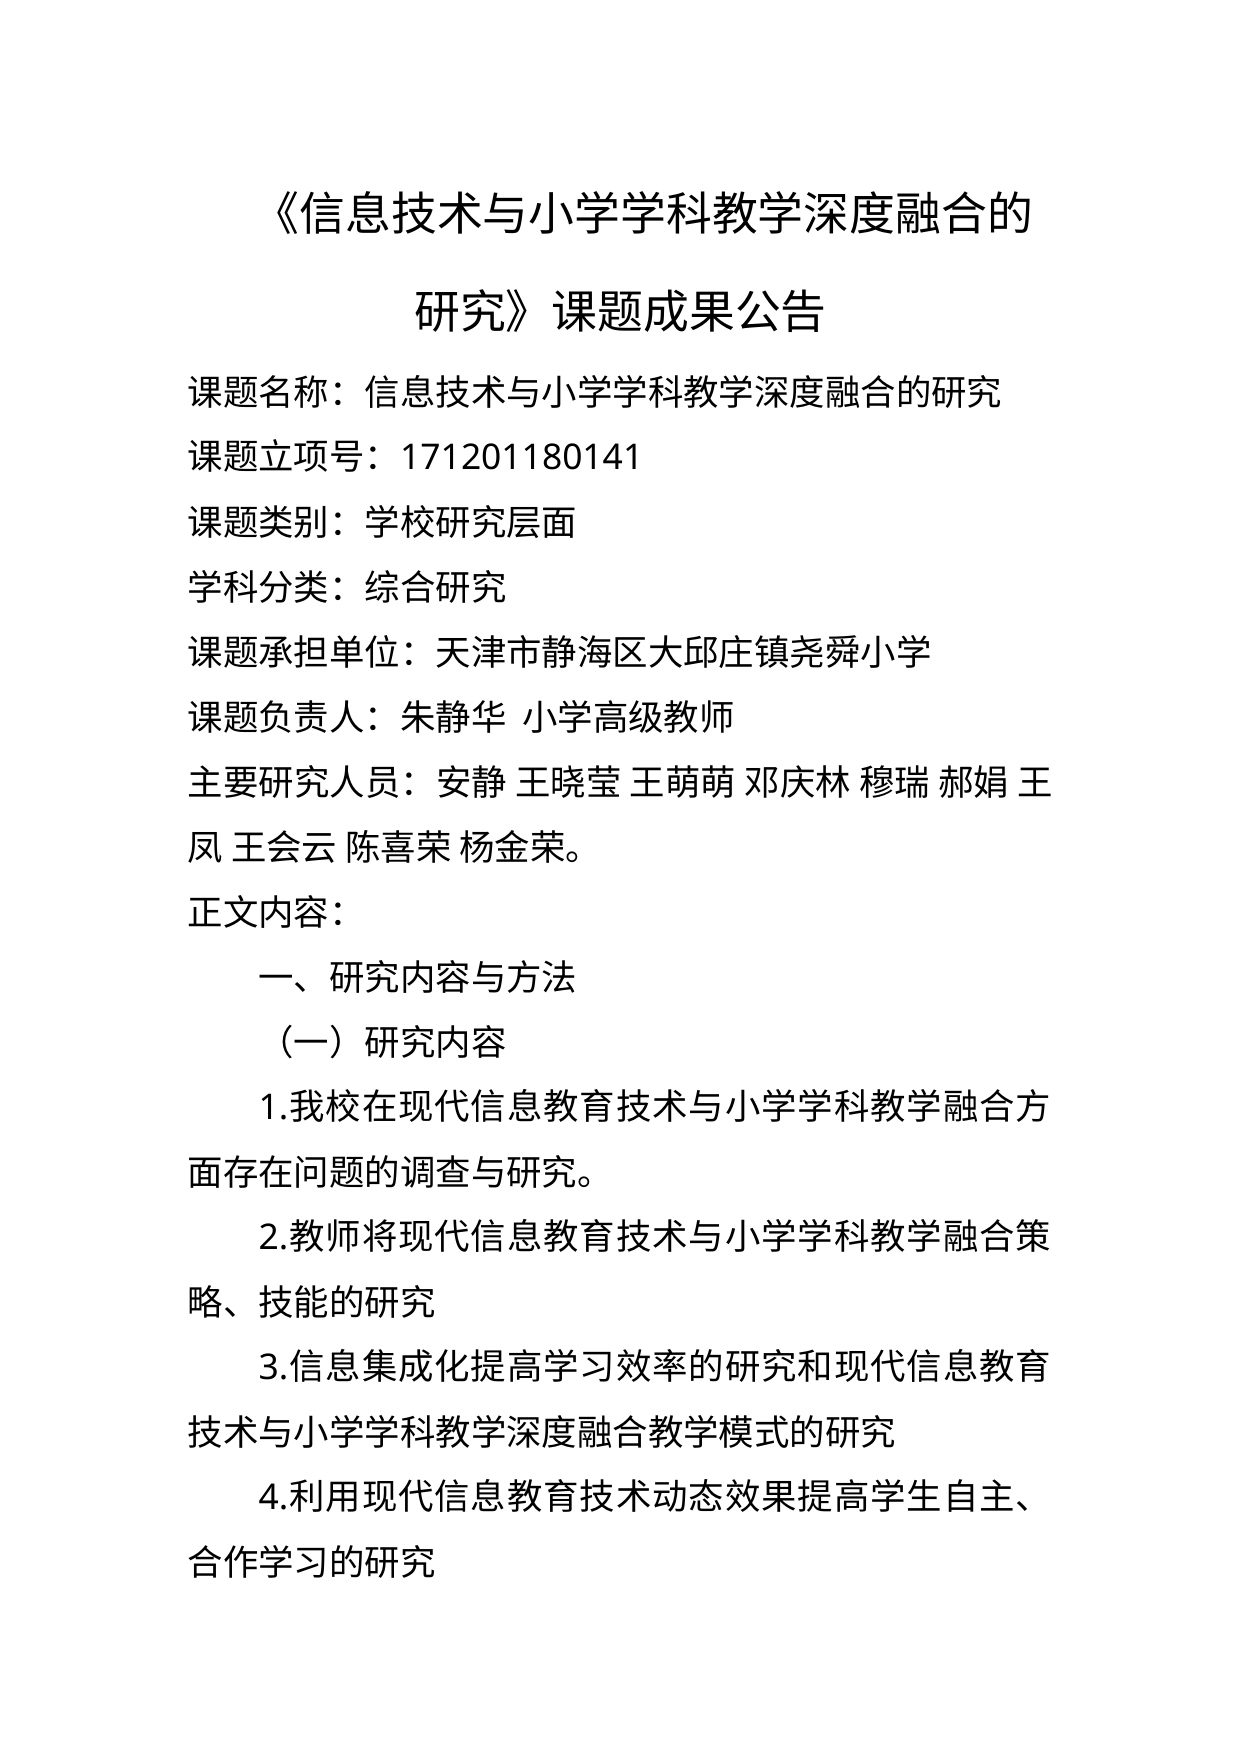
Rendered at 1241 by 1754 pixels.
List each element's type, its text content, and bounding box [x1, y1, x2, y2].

text 正文内容： [187, 877, 1053, 942]
text 1.我校在现代信息教育技术与小学学科教学融合方面存在问题的调查与研究。 [187, 1072, 1053, 1202]
text 2.教师将现代信息教育技术与小学学科教学融合策略、技能的研究 [187, 1202, 1053, 1332]
text 3.信息集成化提高学习效率的研究和现代信息教育技术与小学学科教学深度融合教学模式的研究 [187, 1332, 1053, 1462]
text 课题承担单位：天津市静海区大邱庄镇尧舜小学 [187, 617, 1053, 682]
list 研究内容与方法 [187, 942, 1053, 1007]
text 课题立项号：171201180141 [187, 422, 1053, 487]
text 《信息技术与小学学科教学深度融合的研究》课题成果公告 [187, 162, 1053, 357]
text 课题名称：信息技术与小学学科教学深度融合的研究 [187, 357, 1053, 422]
text 课题类别：学校研究层面 [187, 487, 1053, 552]
text 主要研究人员：安静 王晓莹 王萌萌 邓庆林 穆瑞 郝娟 王凤 王会云 陈喜荣 杨金荣。 [187, 747, 1053, 877]
text 学科分类：综合研究 [187, 552, 1053, 617]
text 4.利用现代信息教育技术动态效果提高学生自主、合作学习的研究 [187, 1462, 1053, 1592]
list 研究内容 [187, 1007, 1053, 1072]
text 课题负责人：朱静华 小学高级教师 [187, 682, 1053, 747]
